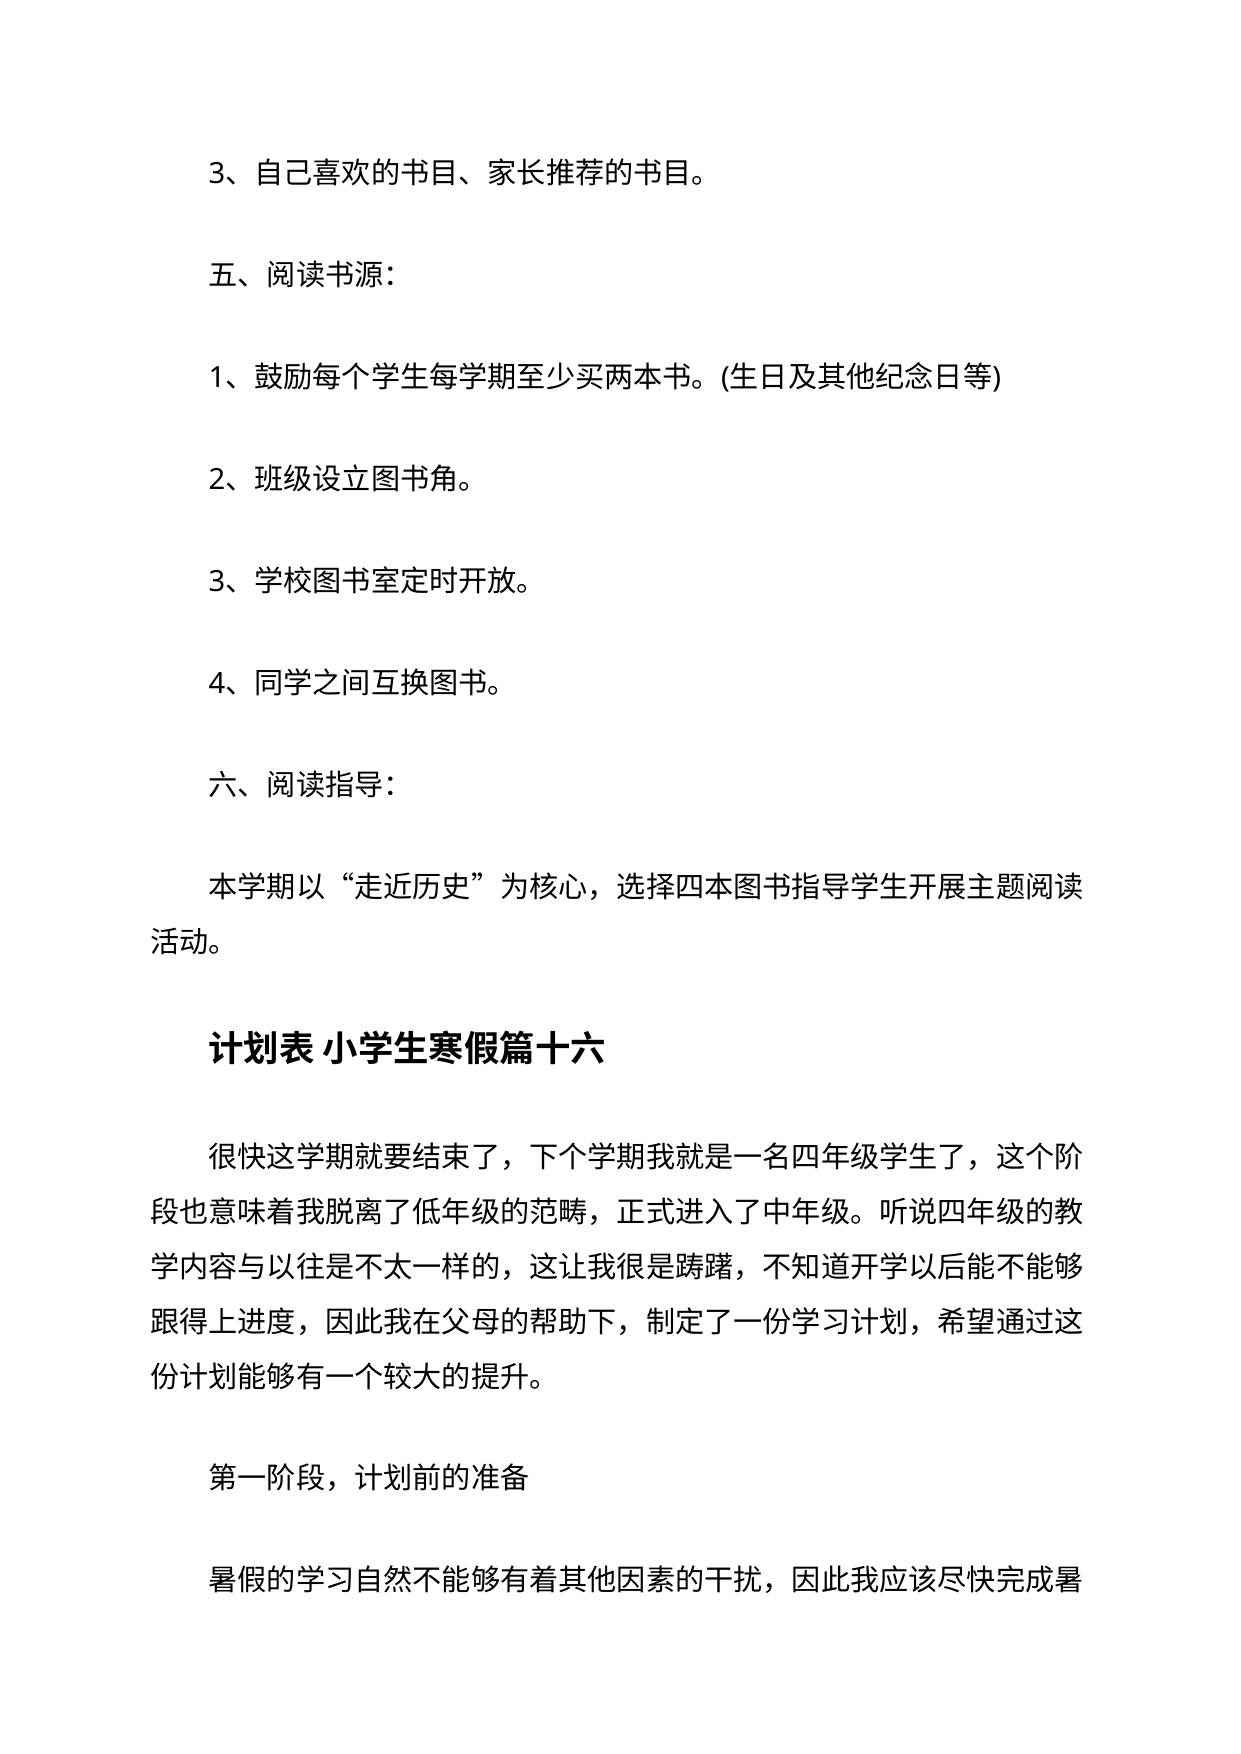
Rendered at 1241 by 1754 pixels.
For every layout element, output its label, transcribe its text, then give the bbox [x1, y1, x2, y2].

text 本学期以“走近历史”为核心，选择四本图书指导学生开展主题阅读活动。 [150, 863, 1090, 961]
text 六、阅读指导： [150, 762, 1090, 804]
text 计划表 小学生寒假篇十六 [150, 1020, 1090, 1071]
text 1、鼓励每个学生每学期至少买两本书。(生日及其他纪念日等) [150, 354, 1090, 396]
text 4、同学之间互换图书。 [150, 660, 1090, 702]
text 3、自己喜欢的书目、家长推荐的书目。 [150, 150, 1090, 192]
text 2、班级设立图书角。 [150, 456, 1090, 498]
text 3、学校图书室定时开放。 [150, 558, 1090, 600]
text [150, 1557, 1090, 1599]
text 第一阶段，计划前的准备 [150, 1455, 1090, 1497]
text 五、阅读书源： [150, 252, 1090, 294]
text 很快这学期就要结束了，下个学期我就是一名四年级学生了，这个阶段也意味着我脱离了低年级的范畴，正式进入了中年级。听说四年级的教学内容与以往是不太一样的，这让我很是踌躇，不知道开学以后能不能够跟得上进度，因此我在父母的帮助下，制定了一份学习计划，希望通过这份计划能够有一个较大的提升。 [150, 1133, 1090, 1395]
